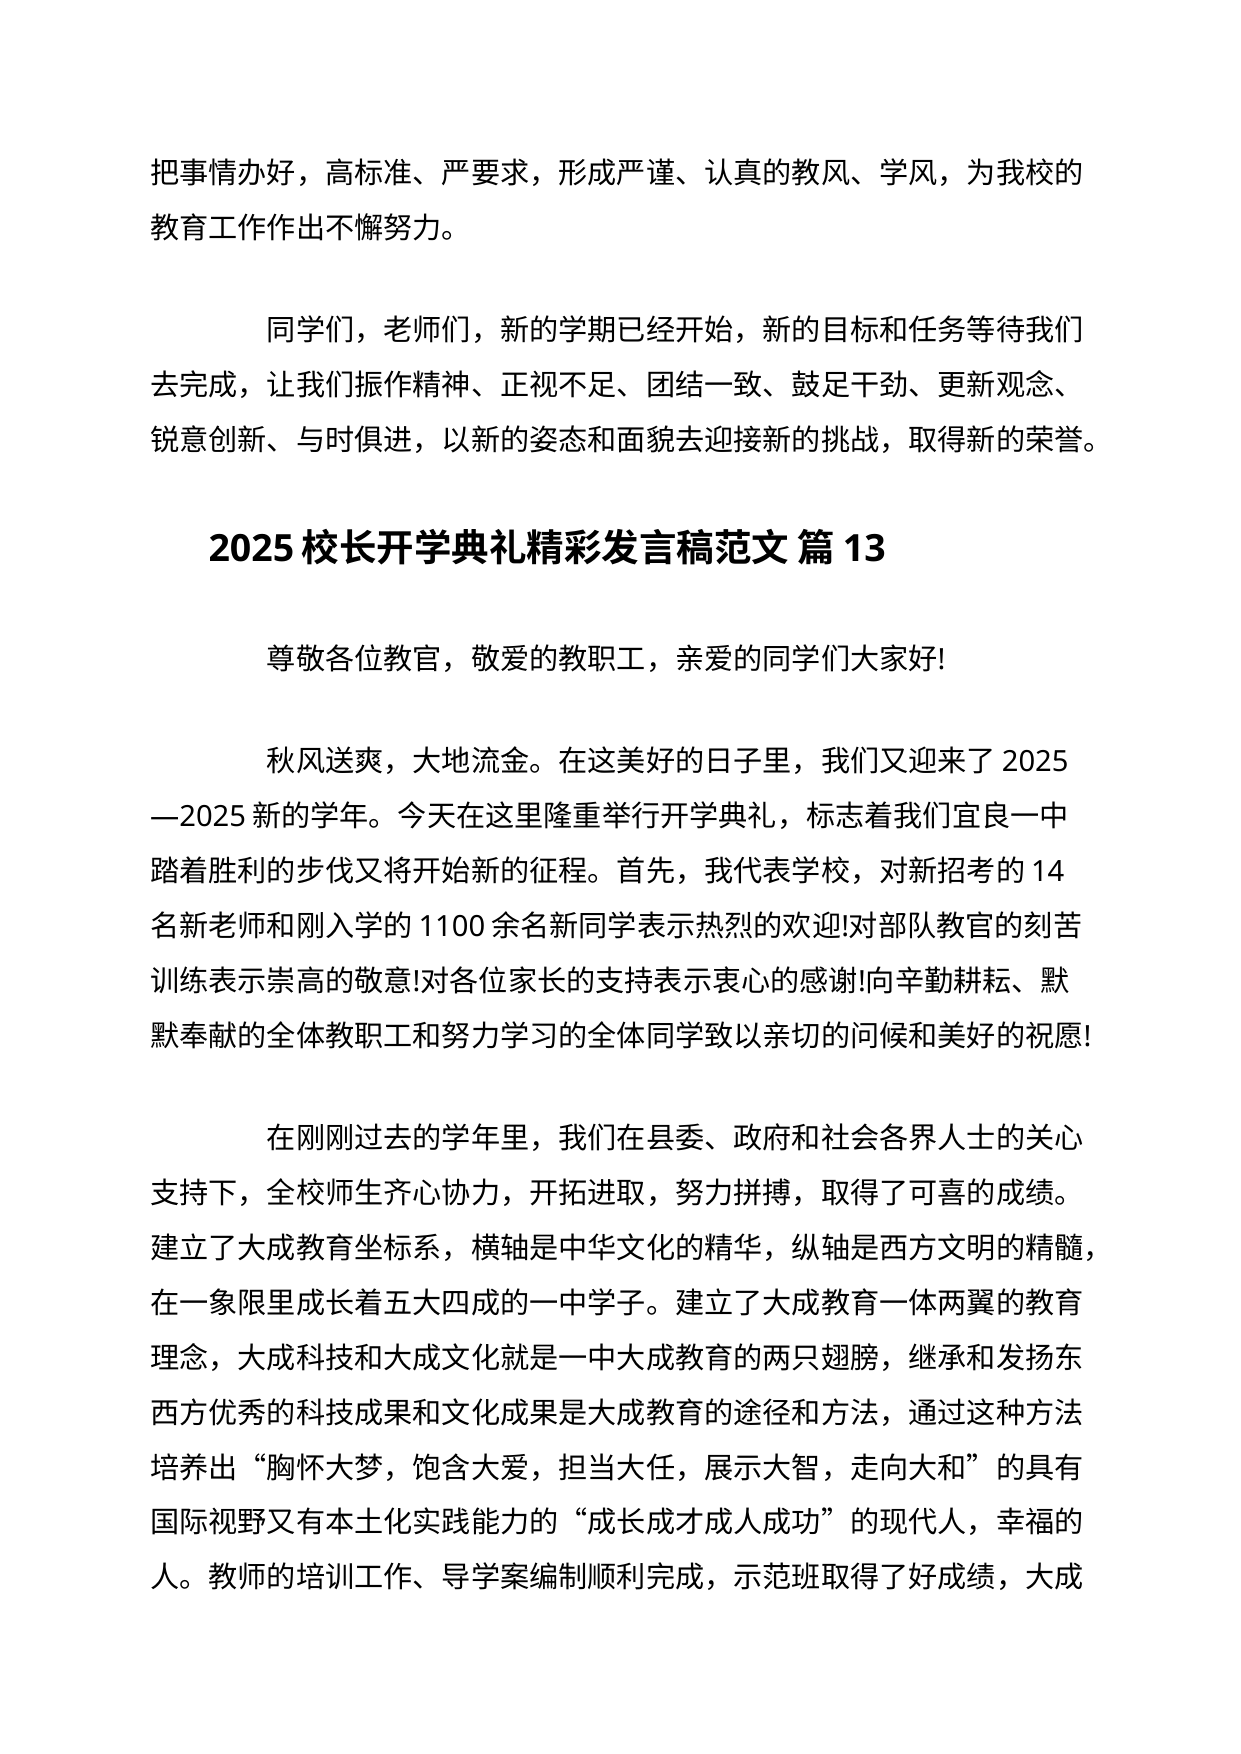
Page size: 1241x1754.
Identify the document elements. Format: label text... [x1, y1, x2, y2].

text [150, 150, 1090, 247]
text 2025校长开学典礼精彩发言稿范文 篇13 [150, 518, 1090, 573]
text 秋风送爽，大地流金。在这美好的日子里，我们又迎来了2025—2025新的学年。今天在这里隆重举行开学典礼，标志着我们宜良一中踏着胜利的步伐又将开始新的征程。首先，我代表学校，对新招考的14名新老师和刚入学的1100余名新同学表示热烈的欢迎!对部队教官的刻苦训练表示崇高的敬意!对各位家长的支持表示衷心的感谢!向辛勤耕耘、默默奉献的全体教职工和努力学习的全体同学致以亲切的问候和美好的祝愿! [150, 738, 1090, 1055]
text 尊敬各位教官，敬爱的教职工，亲爱的同学们大家好! [150, 636, 1090, 678]
text 同学们，老师们，新的学期已经开始，新的目标和任务等待我们去完成，让我们振作精神、正视不足、团结一致、鼓足干劲、更新观念、锐意创新、与时俱进，以新的姿态和面貌去迎接新的挑战，取得新的荣誉。 [150, 307, 1090, 459]
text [150, 1115, 1090, 1596]
